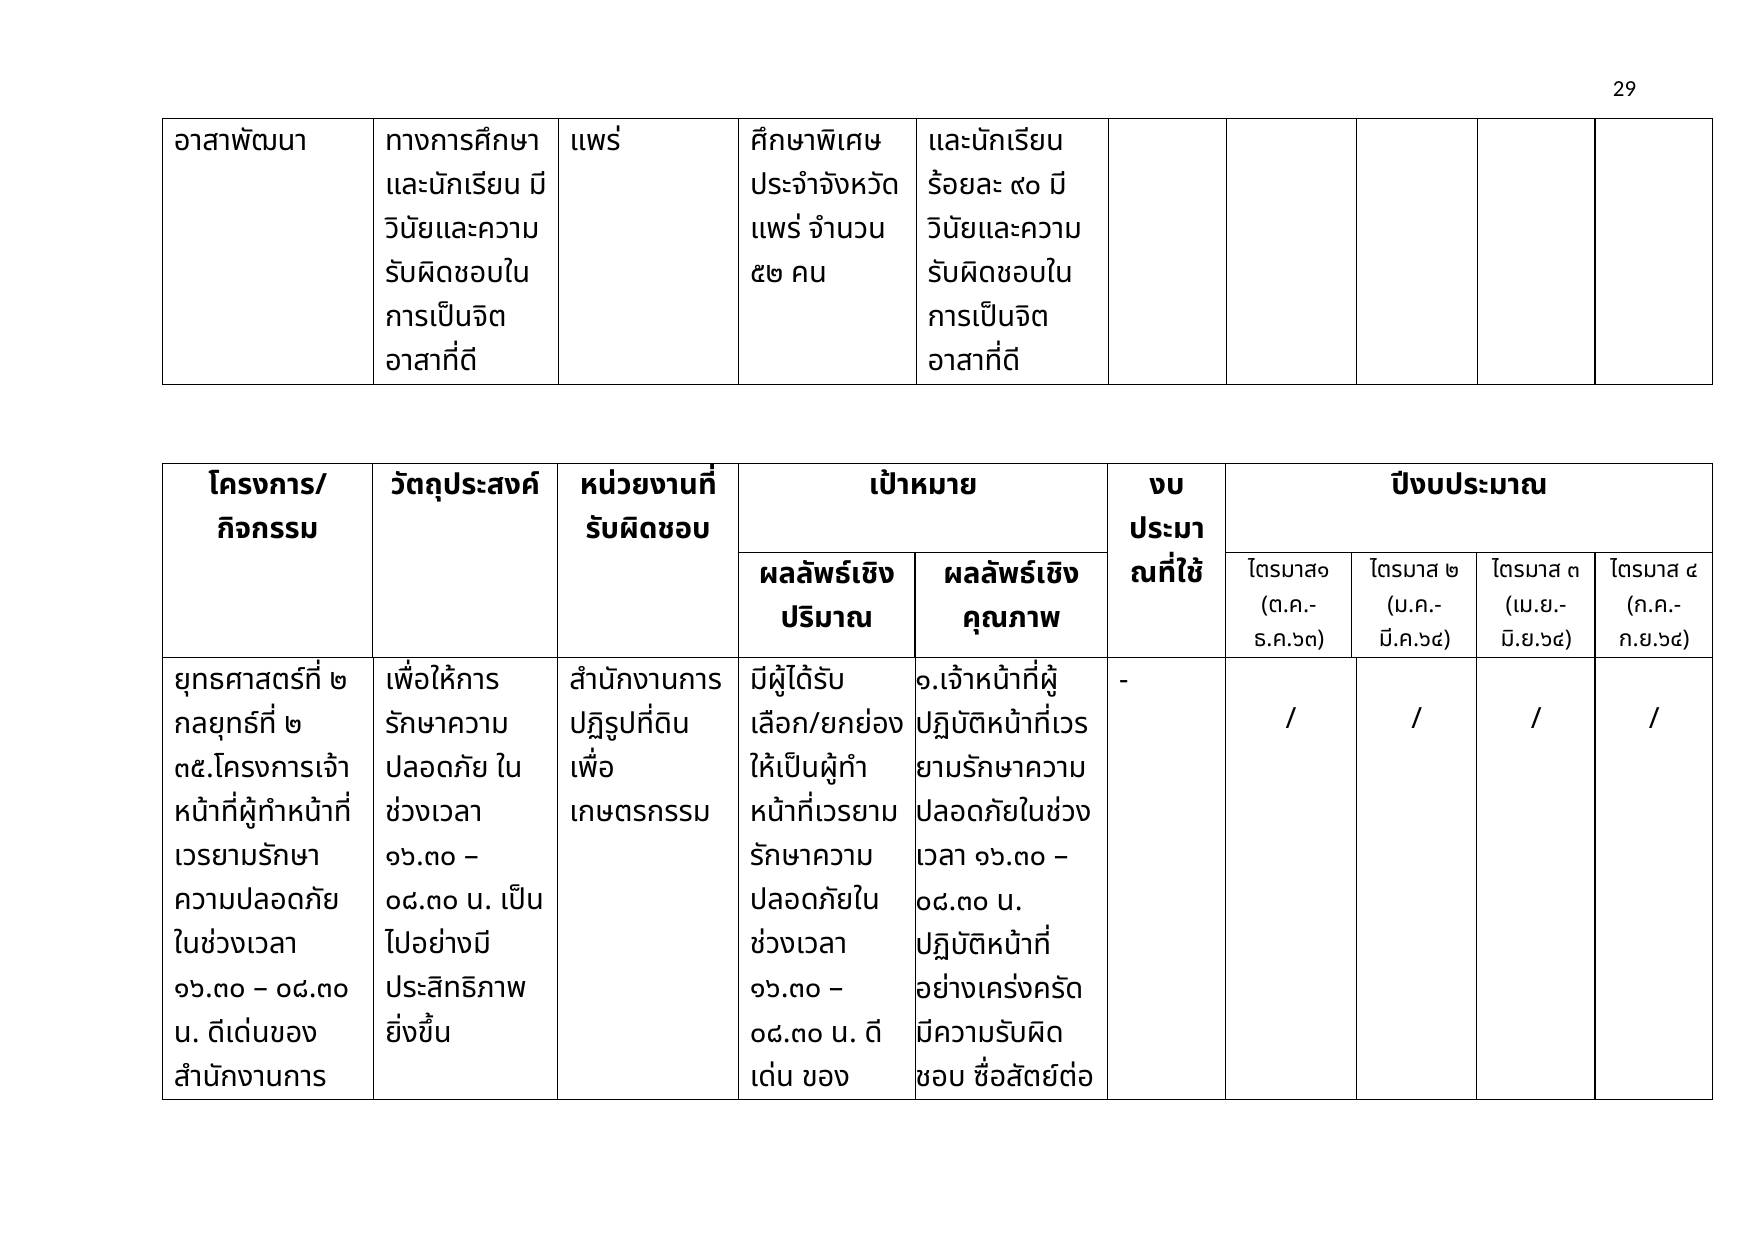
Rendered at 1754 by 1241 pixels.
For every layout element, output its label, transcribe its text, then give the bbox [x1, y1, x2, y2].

table_cell / [1596, 658, 1712, 1099]
table_cell ผลลัพธ์เชิงคุณภาพ [916, 553, 1107, 657]
table_cell / [1227, 119, 1356, 383]
table_cell [558, 552, 738, 657]
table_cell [739, 119, 916, 383]
table_cell / [1477, 658, 1594, 1099]
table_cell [916, 658, 1107, 1099]
table_cell / [1478, 119, 1594, 383]
table_cell ไตรมาส ๒ (ม.ค.-มี.ค.๖๔) [1352, 553, 1476, 657]
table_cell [163, 119, 373, 383]
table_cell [559, 119, 738, 383]
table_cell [374, 658, 557, 1099]
table_cell ไตรมาส ๓ (เม.ย.-มิ.ย.๖๔) [1477, 553, 1594, 657]
table_header โครงการ/กิจกรรม [163, 464, 372, 657]
table_header งบประมาณที่ใช้ [1108, 464, 1225, 657]
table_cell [558, 658, 738, 1099]
table_cell ไตรมาส ๔ (ก.ค.-ก.ย.๖๔) [1596, 553, 1712, 657]
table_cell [739, 658, 915, 1099]
table_cell ไตรมาส๑ (ต.ค.-ธ.ค.๖๓) [1226, 553, 1351, 657]
table_cell -- [1109, 119, 1226, 383]
table_cell / [1357, 119, 1477, 383]
table_header ปีงบประมาณ [1226, 464, 1712, 552]
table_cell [917, 119, 1108, 383]
table_header เป้าหมาย [739, 464, 1107, 552]
table_cell / [1226, 658, 1356, 1099]
table_cell / [1596, 119, 1712, 383]
table_cell [373, 552, 557, 657]
table_cell / [1357, 658, 1476, 1099]
table_cell ผลลัพธ์เชิงปริมาณ [739, 553, 914, 657]
table_cell - [1108, 658, 1225, 1099]
table_header หน่วยงานที่รับผิดชอบ [558, 464, 738, 552]
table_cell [163, 658, 373, 1099]
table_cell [374, 119, 558, 383]
table_header วัตถุประสงค์ [373, 464, 557, 552]
